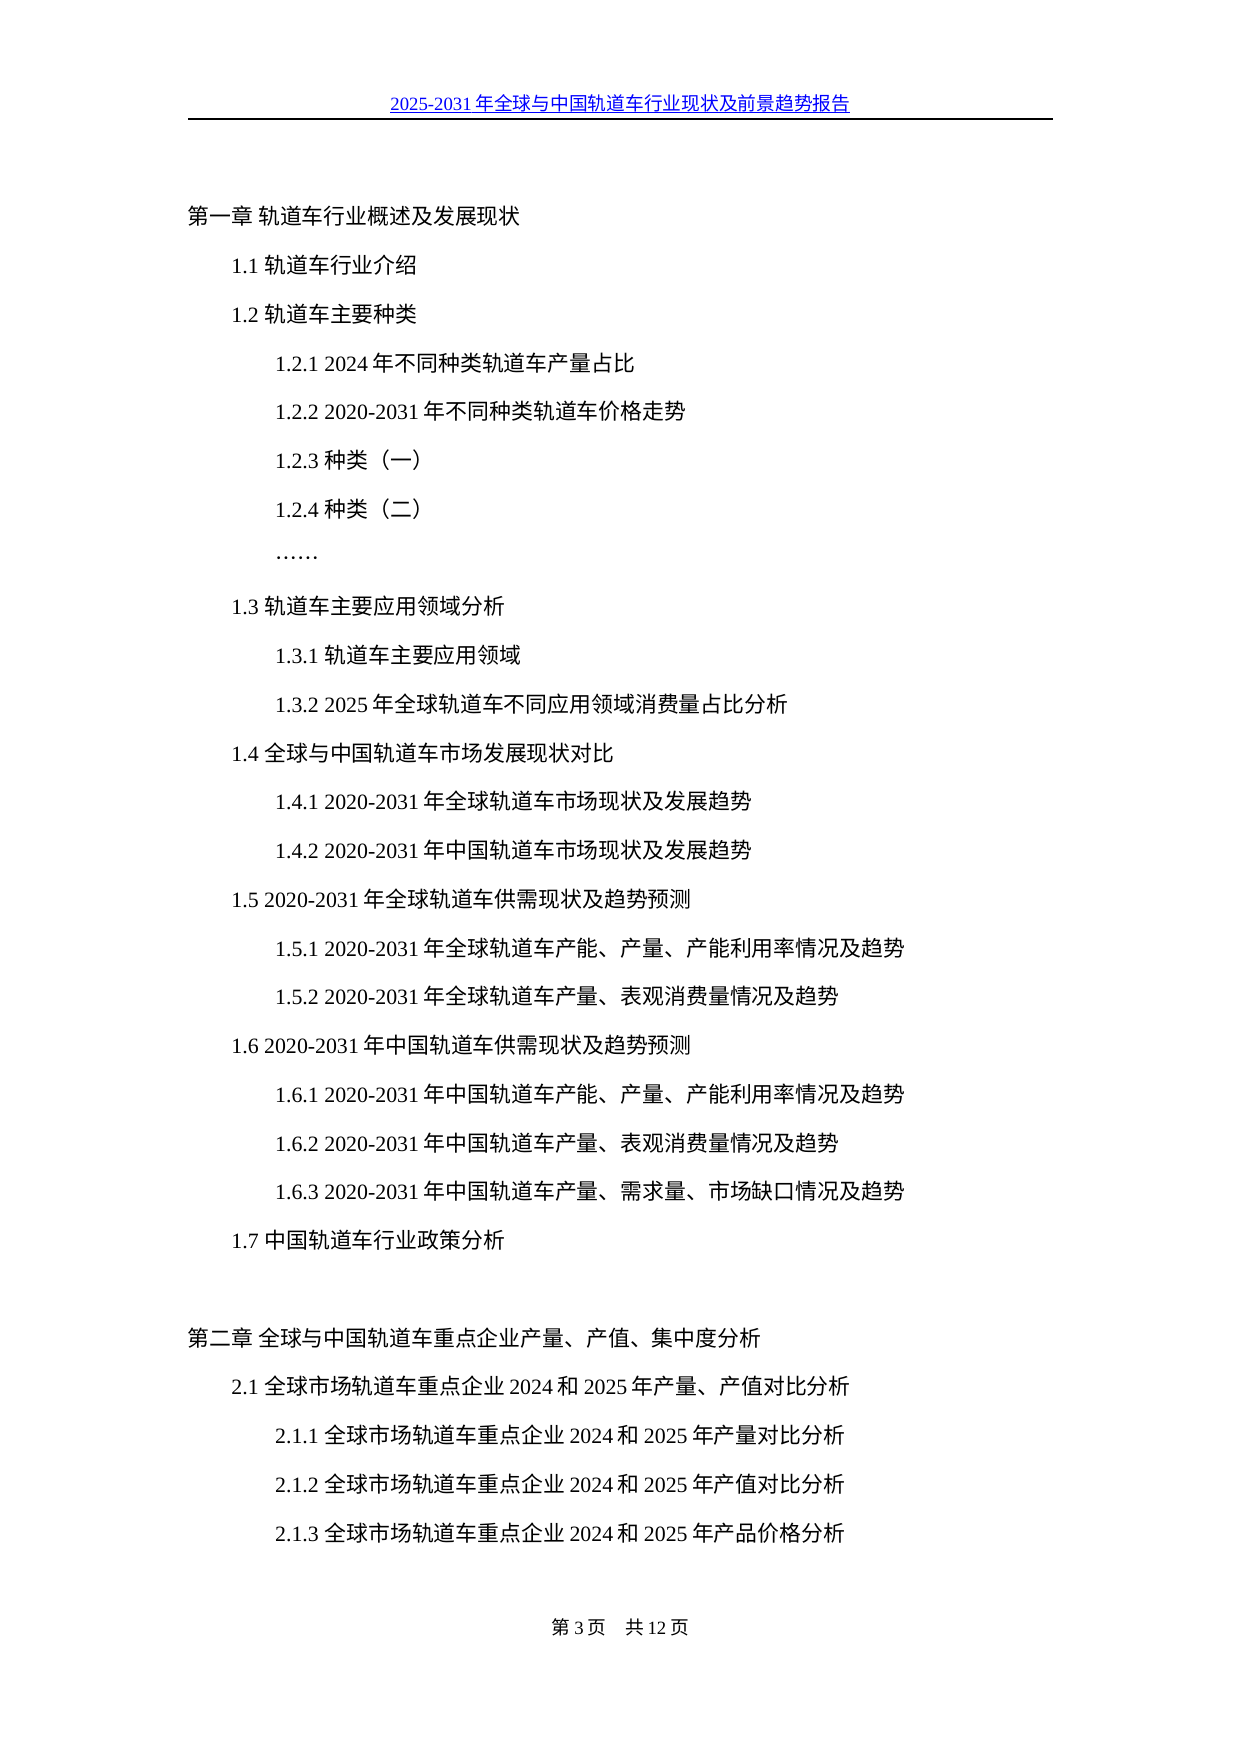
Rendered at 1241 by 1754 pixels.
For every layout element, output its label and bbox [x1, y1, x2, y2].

text [187, 150, 1053, 1548]
